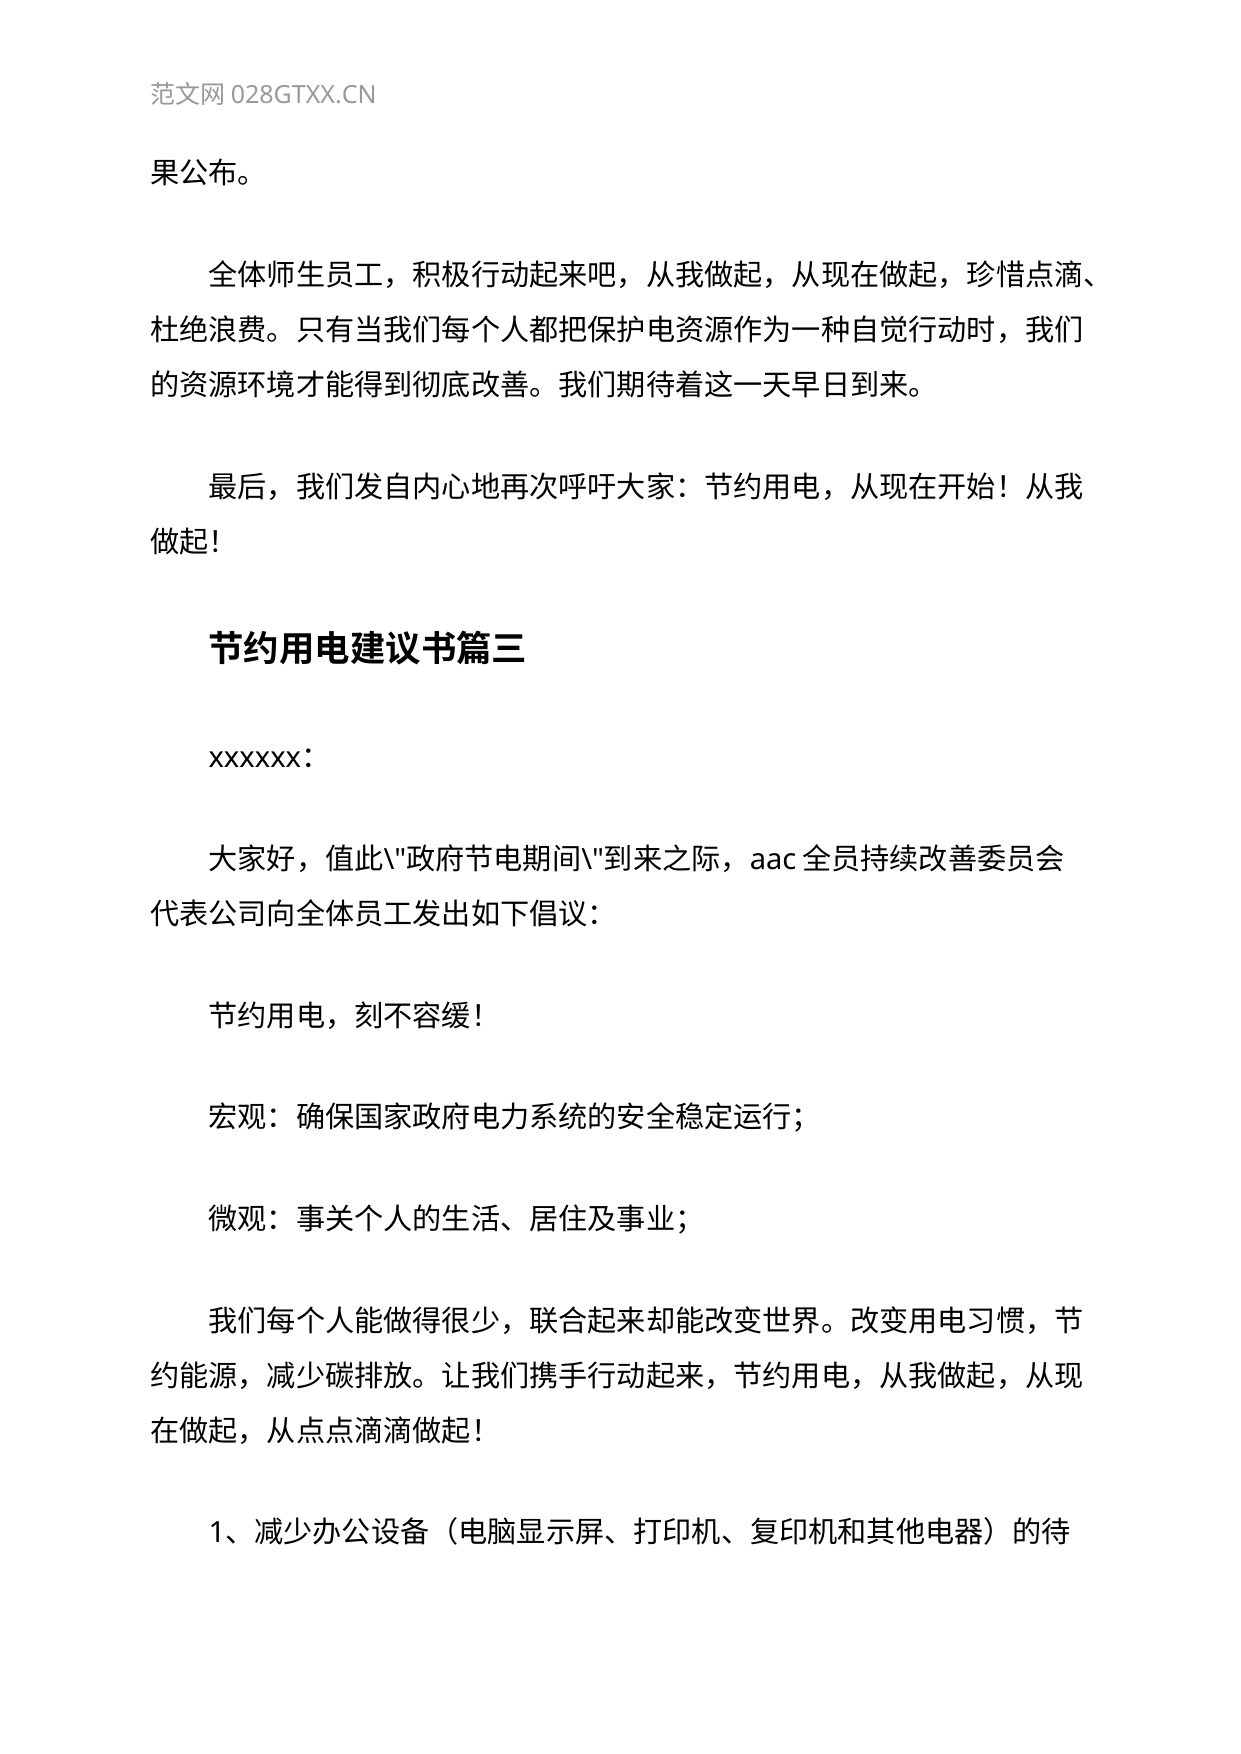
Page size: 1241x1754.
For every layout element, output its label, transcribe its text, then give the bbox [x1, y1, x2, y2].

text 大家好，值此\"政府节电期间\"到来之际，aac全员持续改善委员会代表公司向全体员工发出如下倡议： [150, 835, 1090, 933]
text 我们每个人能做得很少，联合起来却能改变世界。改变用电习惯，节约能源，减少碳排放。让我们携手行动起来，节约用电，从我做起，从现在做起，从点点滴滴做起！ [150, 1297, 1090, 1449]
text xxxxxx： [150, 733, 1090, 776]
text 节约用电，刻不容缓！ [150, 992, 1090, 1034]
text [150, 150, 1090, 192]
text 宏观：确保国家政府电力系统的安全稳定运行； [150, 1094, 1090, 1136]
text 节约用电建议书篇三 [150, 620, 1090, 671]
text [150, 1509, 1090, 1551]
text 全体师生员工，积极行动起来吧，从我做起，从现在做起，珍惜点滴、杜绝浪费。只有当我们每个人都把保护电资源作为一种自觉行动时，我们的资源环境才能得到彻底改善。我们期待着这一天早日到来。 [150, 252, 1090, 404]
text 微观：事关个人的生活、居住及事业； [150, 1196, 1090, 1238]
text 最后，我们发自内心地再次呼吁大家：节约用电，从现在开始！从我做起！ [150, 463, 1090, 561]
